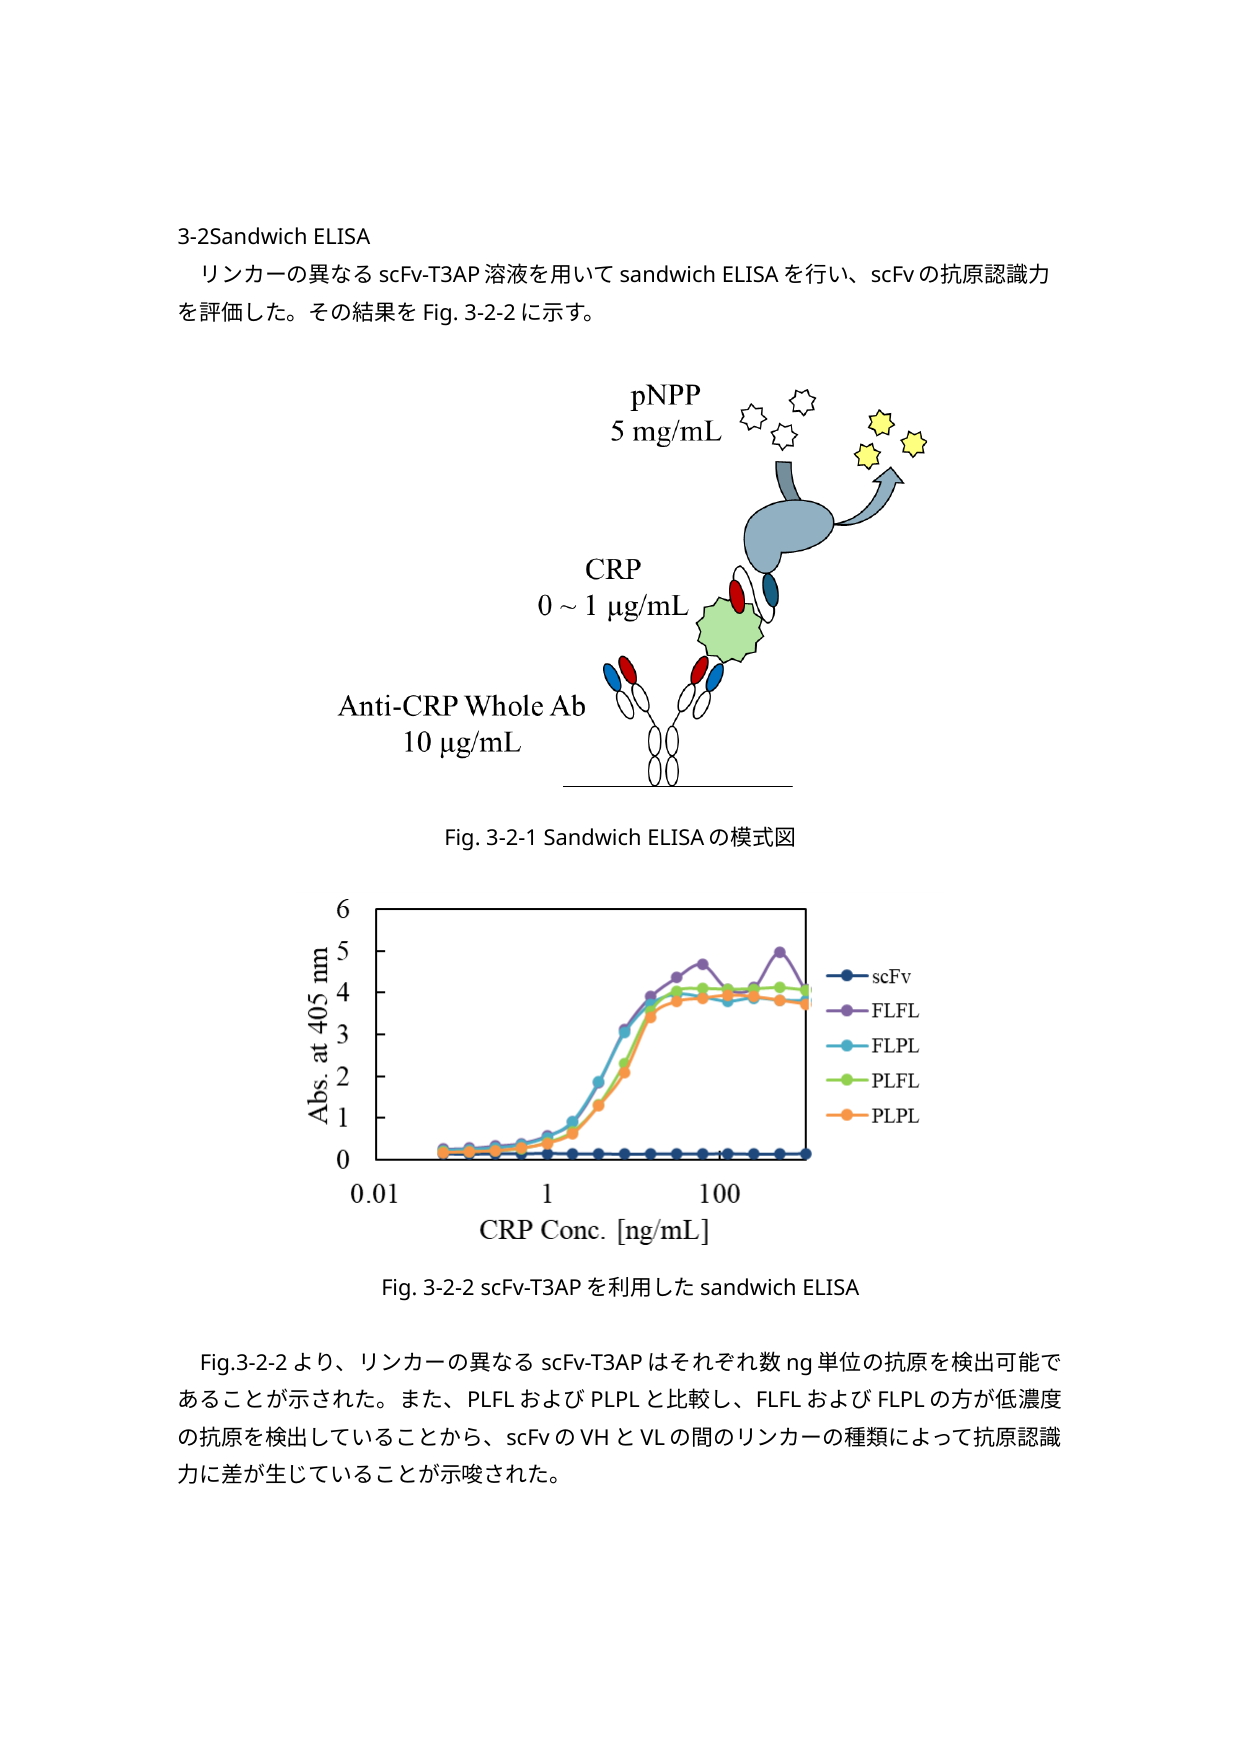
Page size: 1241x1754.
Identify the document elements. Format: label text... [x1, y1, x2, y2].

picture [295, 891, 946, 1254]
text Fig. 3-2-1 Sandwich ELISAの模式図 [177, 817, 1063, 854]
picture [313, 366, 928, 787]
text Fig. 3-2-2 scFv-T3APを利用したsandwich ELISA [177, 1267, 1063, 1304]
list リンカーの異なるscFv-T3AP溶液を用いてsandwich ELISAを行い、scFvの抗原認識力を評価した。その結果をFig. 3-2-2に示す。 [177, 254, 1063, 329]
text Fig.3-2-2より、リンカーの異なるscFv-T3APはそれぞれ数ng単位の抗原を検出可能であることが示された。また、PLFLおよびPLPLと比較し、FLFLおよびFLPLの方が低濃度の抗原を検出していることから、scFvのVHとVLの間のリンカーの種類によって抗原認識力に差が生じていることが示唆された。 [177, 1342, 1063, 1492]
list Sandwich ELISA [177, 217, 1063, 254]
